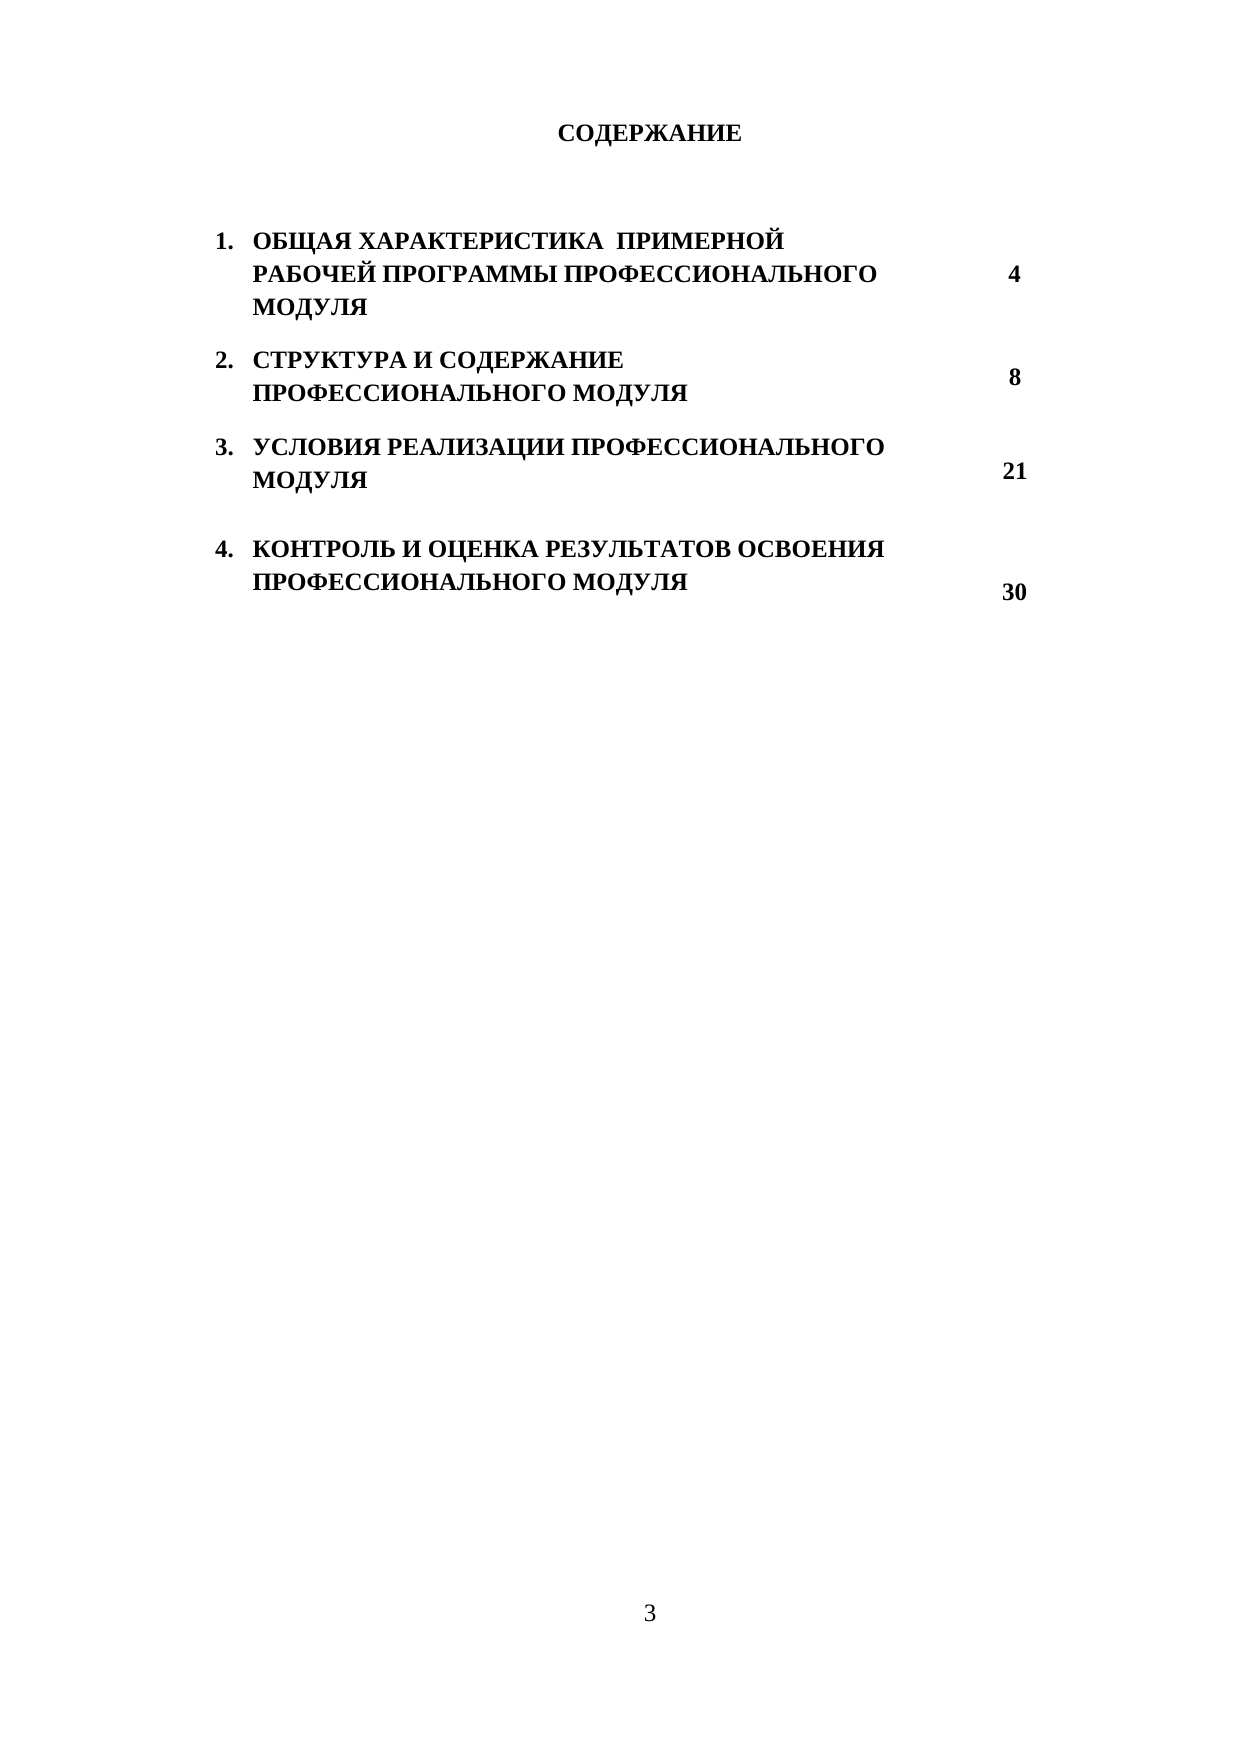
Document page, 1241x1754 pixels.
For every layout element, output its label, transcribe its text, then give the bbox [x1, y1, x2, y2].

table_cell 30 [918, 534, 1111, 674]
table_cell 21 [918, 432, 1111, 534]
text СОДЕРЖАНИЕ [148, 118, 1152, 147]
table_header 4 [918, 226, 1111, 345]
table_header ОБЩАЯ ХАРАКТЕРИСТИКА ПРИМЕРНОЙ РАБОЧЕЙ ПРОГРАММЫ ПРОФЕССИОНАЛЬНОГО МОДУЛЯ [136, 226, 918, 345]
table_cell УСЛОВИЯ РЕАЛИЗАЦИИ ПРОФЕССИОНАЛЬНОГО МОДУЛЯ [136, 432, 918, 534]
table_cell КОНТРОЛЬ И ОЦЕНКА РЕЗУЛЬТАТОВ ОСВОЕНИЯ ПРОФЕССИОНАЛЬНОГО МОДУЛЯ [136, 534, 918, 674]
table_cell 8 [918, 345, 1111, 432]
table_cell СТРУКТУРА И СОДЕРЖАНИЕ ПРОФЕССИОНАЛЬНОГО МОДУЛЯ [136, 345, 918, 432]
